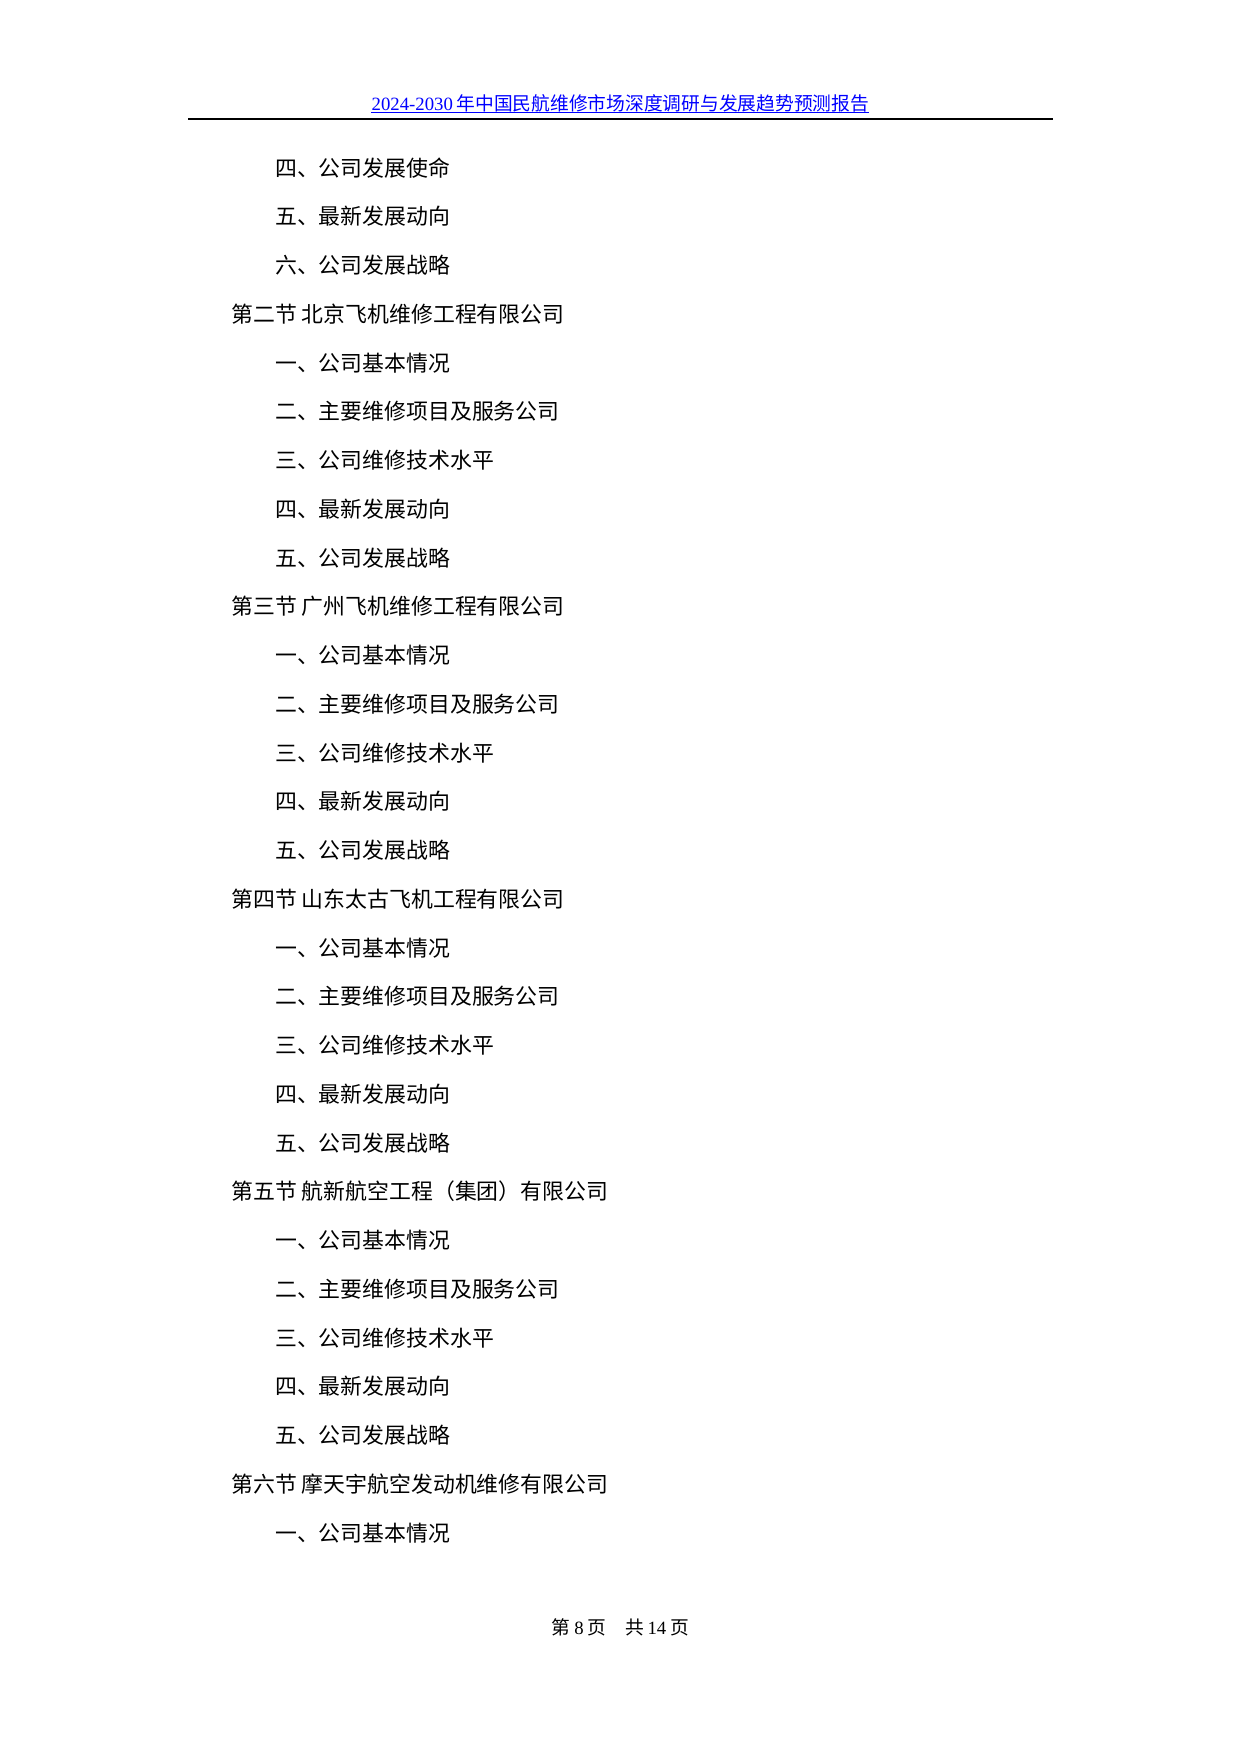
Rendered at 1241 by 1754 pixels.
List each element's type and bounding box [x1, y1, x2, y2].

text [187, 150, 1053, 1548]
